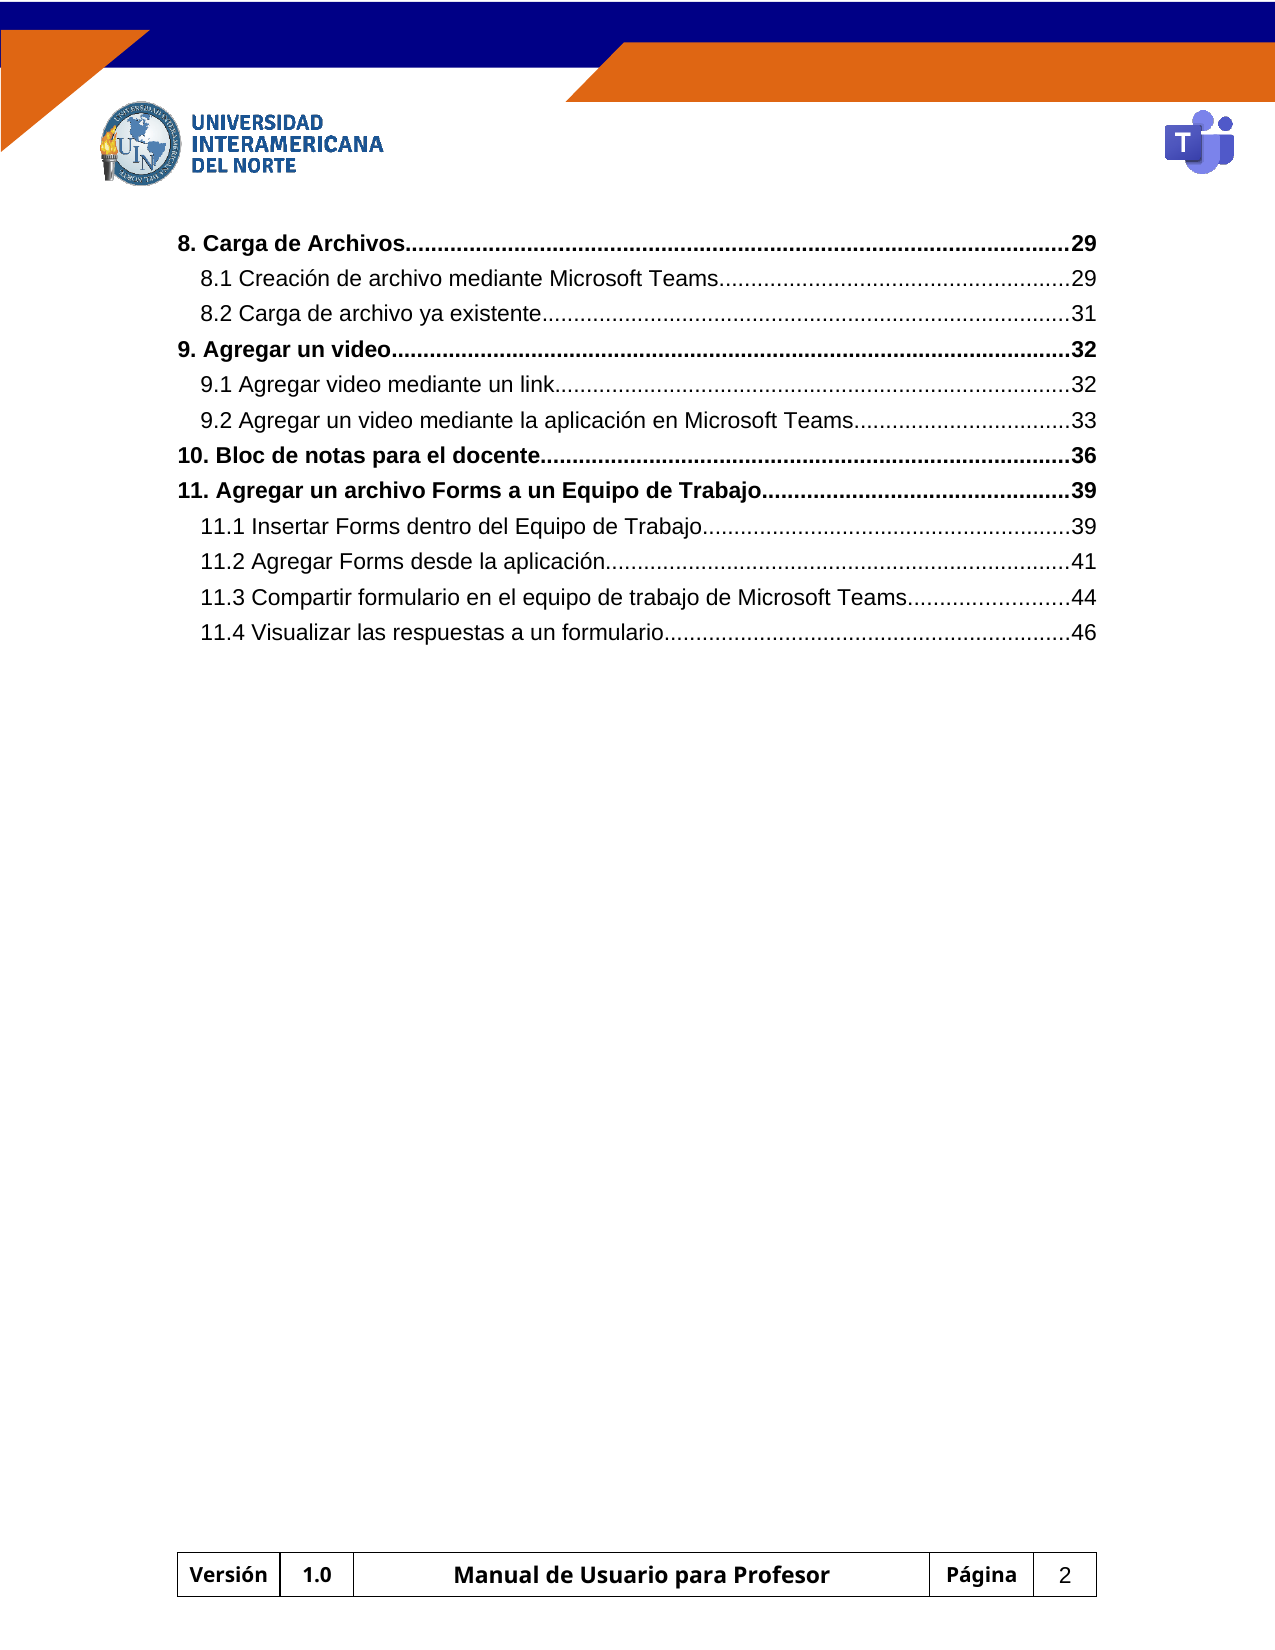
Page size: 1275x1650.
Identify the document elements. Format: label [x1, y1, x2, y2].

picture [91, 93, 392, 194]
picture [1165, 110, 1234, 174]
